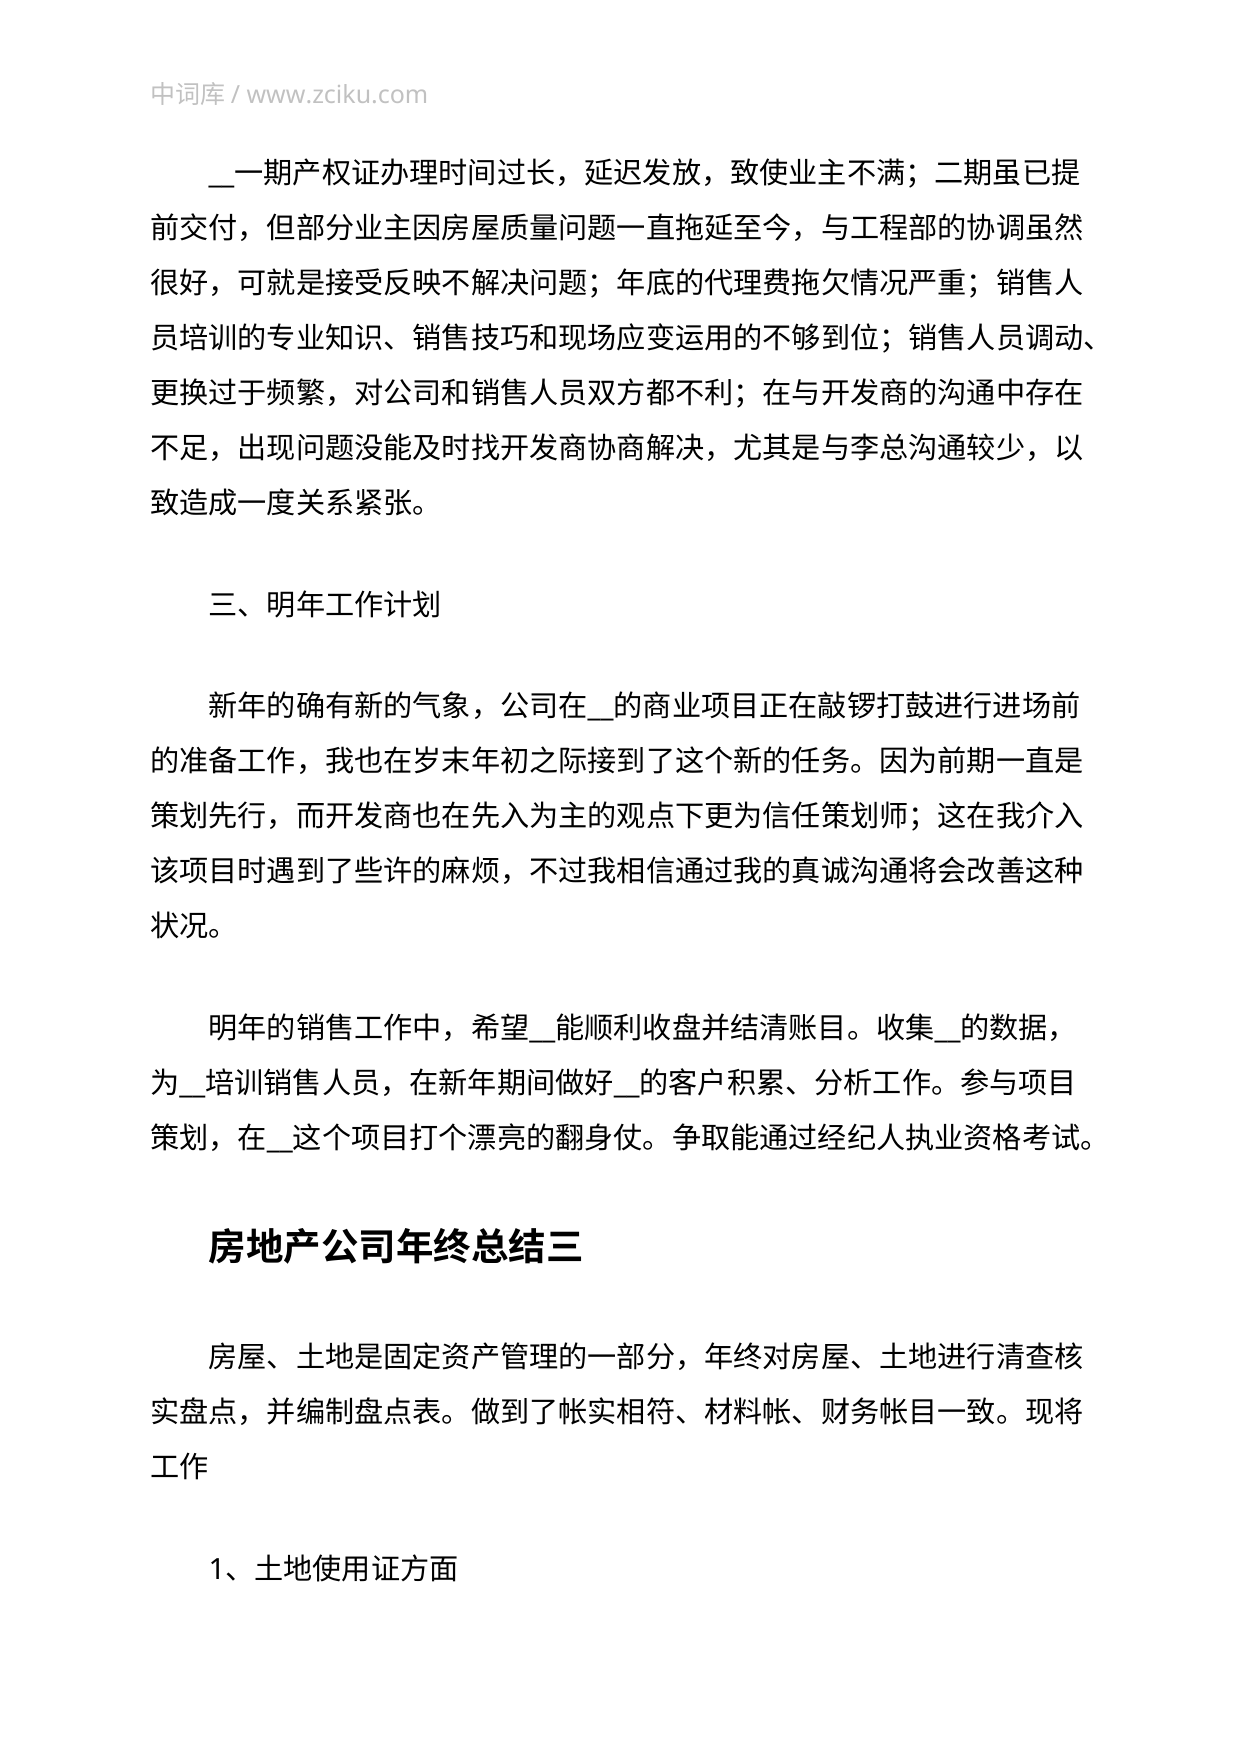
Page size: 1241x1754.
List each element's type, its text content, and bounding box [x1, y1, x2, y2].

text 三、明年工作计划 [150, 581, 1090, 623]
text 房屋、土地是固定资产管理的一部分，年终对房屋、土地进行清查核实盘点，并编制盘点表。做到了帐实相符、材料帐、财务帐目一致。现将工作 [150, 1334, 1090, 1486]
text 明年的销售工作中，希望__能顺利收盘并结清账目。收集__的数据，为__培训销售人员，在新年期间做好__的客户积累、分析工作。参与项目策划，在__这个项目打个漂亮的翻身仗。争取能通过经纪人执业资格考试。 [150, 1004, 1090, 1157]
text 新年的确有新的气象，公司在__的商业项目正在敲锣打鼓进行进场前的准备工作，我也在岁末年初之际接到了这个新的任务。因为前期一直是策划先行，而开发商也在先入为主的观点下更为信任策划师；这在我介入该项目时遇到了些许的麻烦，不过我相信通过我的真诚沟通将会改善这种状况。 [150, 683, 1090, 945]
text 1、土地使用证方面 [150, 1545, 1090, 1588]
text __一期产权证办理时间过长，延迟发放，致使业主不满；二期虽已提前交付，但部分业主因房屋质量问题一直拖延至今，与工程部的协调虽然很好，可就是接受反映不解决问题；年底的代理费拖欠情况严重；销售人员培训的专业知识、销售技巧和现场应变运用的不够到位；销售人员调动、更换过于频繁，对公司和销售人员双方都不利；在与开发商的沟通中存在不足，出现问题没能及时找开发商协商解决，尤其是与李总沟通较少，以致造成一度关系紧张。 [150, 150, 1090, 522]
text 房地产公司年终总结三 [150, 1216, 1090, 1271]
